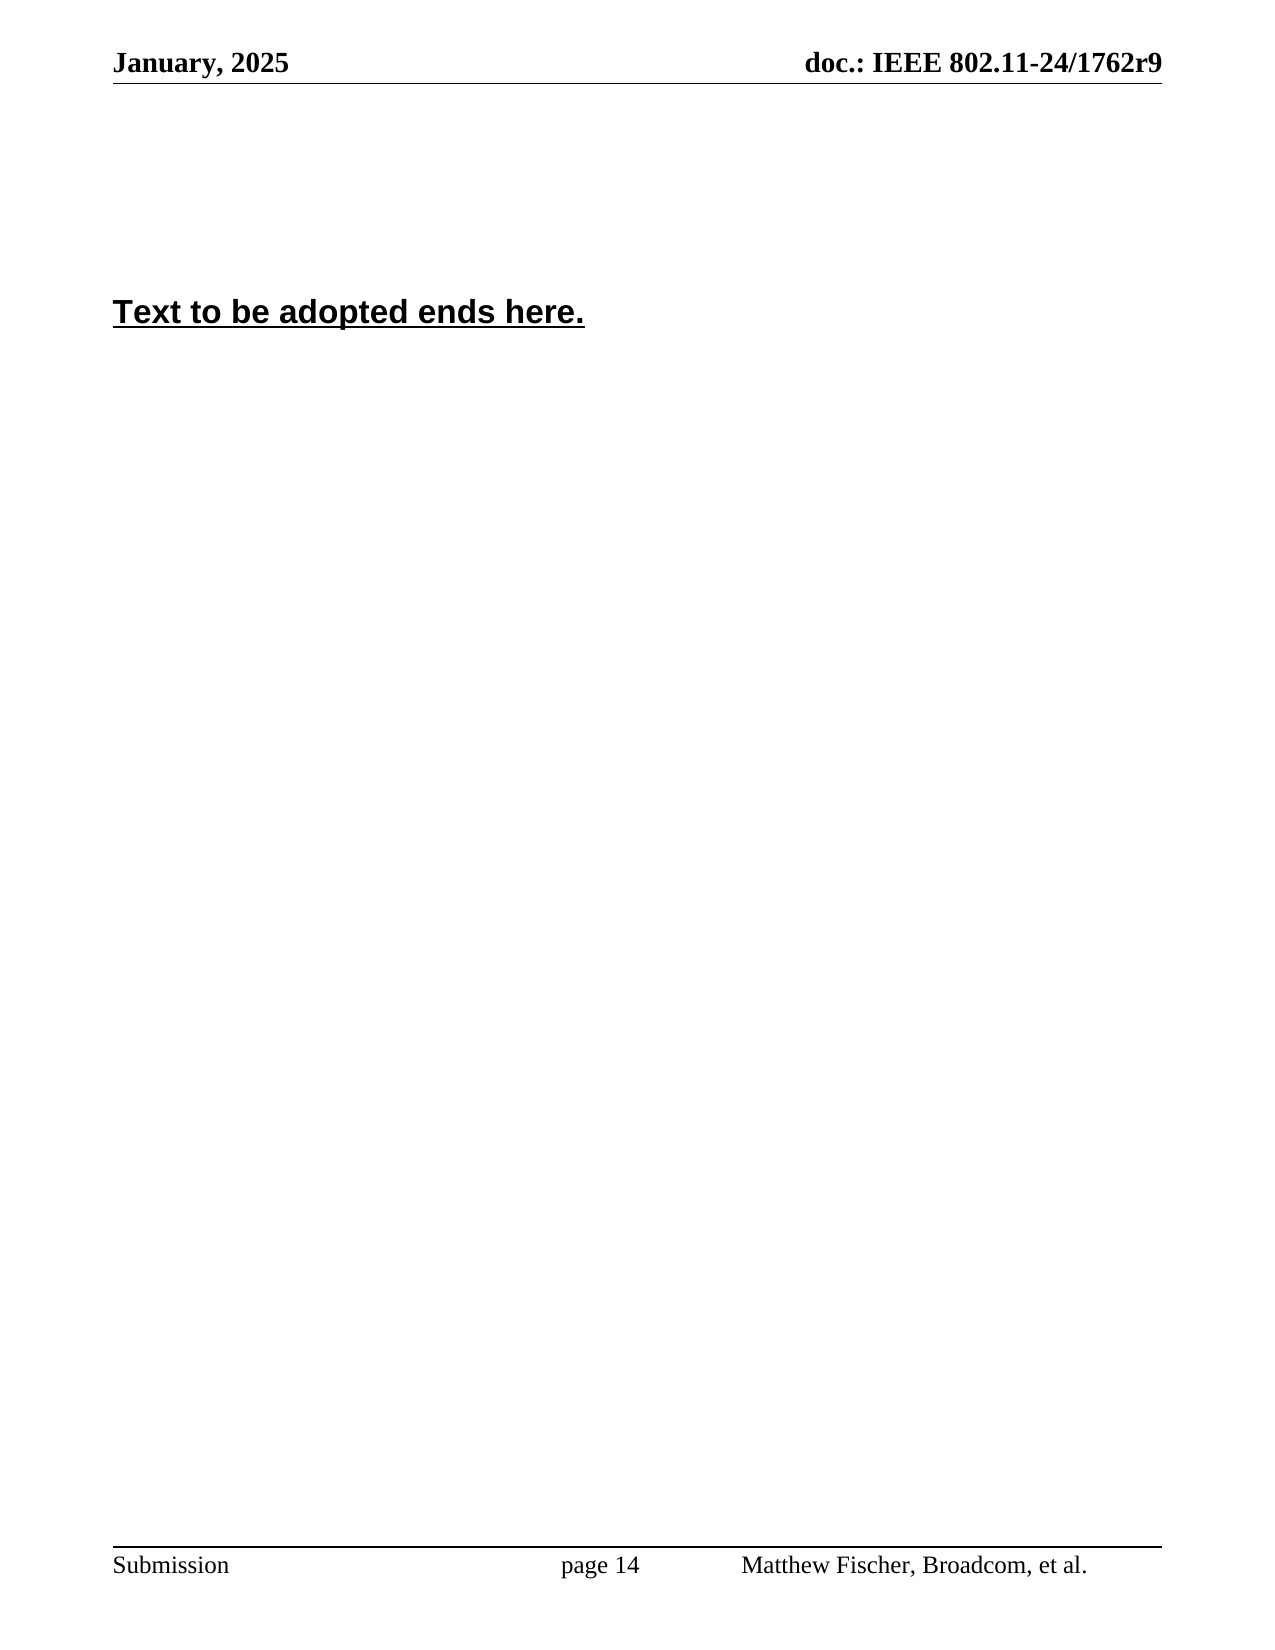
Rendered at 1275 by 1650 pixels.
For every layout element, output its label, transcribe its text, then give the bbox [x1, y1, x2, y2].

subtitle Text to be adopted ends here. [112, 292, 1162, 331]
